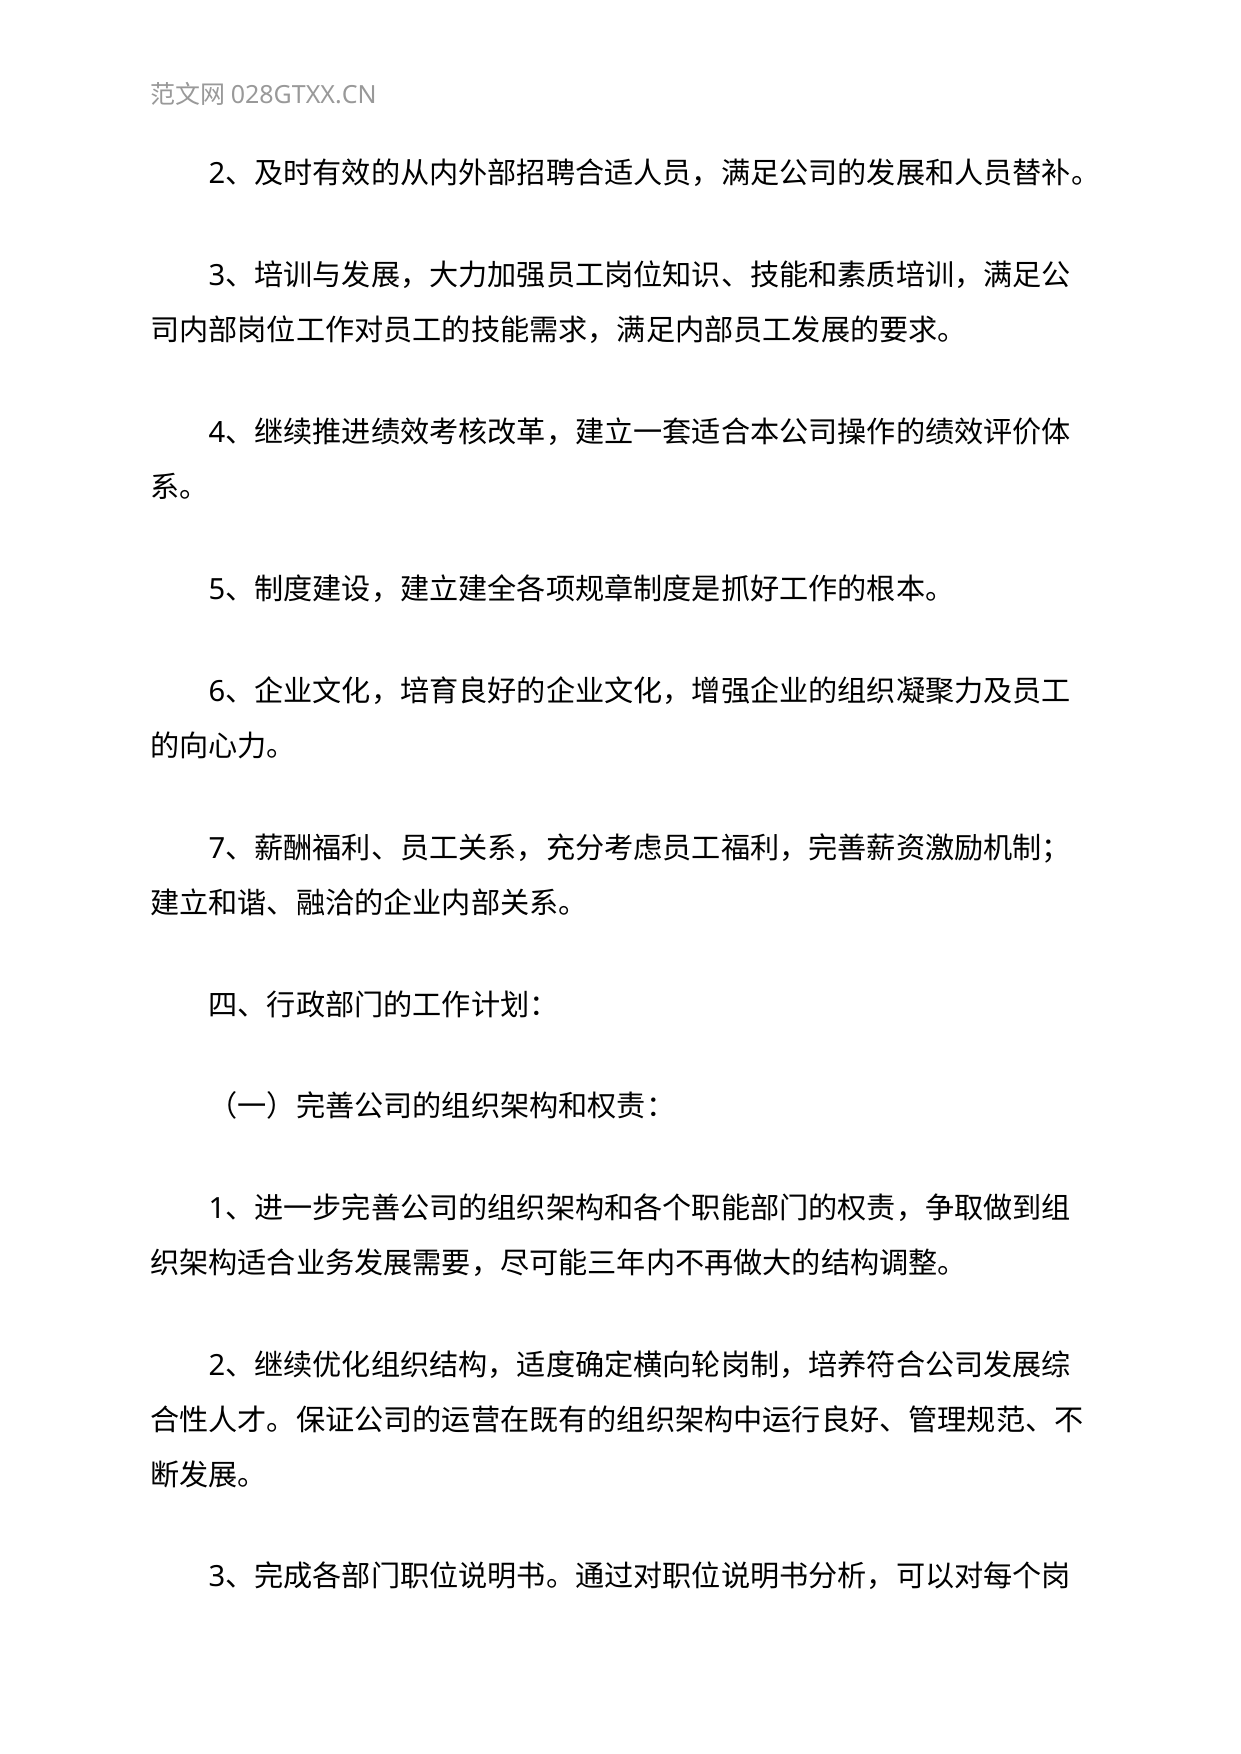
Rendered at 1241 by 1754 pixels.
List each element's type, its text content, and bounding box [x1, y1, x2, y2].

text （一）完善公司的组织架构和权责： [150, 1083, 1090, 1125]
text 2、及时有效的从内外部招聘合适人员，满足公司的发展和人员替补。 [150, 150, 1090, 192]
text 5、制度建设，建立建全各项规章制度是抓好工作的根本。 [150, 566, 1090, 608]
text 四、行政部门的工作计划： [150, 981, 1090, 1023]
text 1、进一步完善公司的组织架构和各个职能部门的权责，争取做到组织架构适合业务发展需要，尽可能三年内不再做大的结构调整。 [150, 1184, 1090, 1282]
text 2、继续优化组织结构，适度确定横向轮岗制，培养符合公司发展综合性人才。保证公司的运营在既有的组织架构中运行良好、管理规范、不断发展。 [150, 1341, 1090, 1493]
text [150, 1553, 1090, 1595]
text 3、培训与发展，大力加强员工岗位知识、技能和素质培训，满足公司内部岗位工作对员工的技能需求，满足内部员工发展的要求。 [150, 252, 1090, 349]
text 7、薪酬福利、员工关系，充分考虑员工福利，完善薪资激励机制；建立和谐、融洽的企业内部关系。 [150, 824, 1090, 922]
text 6、企业文化，培育良好的企业文化，增强企业的组织凝聚力及员工的向心力。 [150, 667, 1090, 765]
text 4、继续推进绩效考核改革，建立一套适合本公司操作的绩效评价体系。 [150, 409, 1090, 506]
